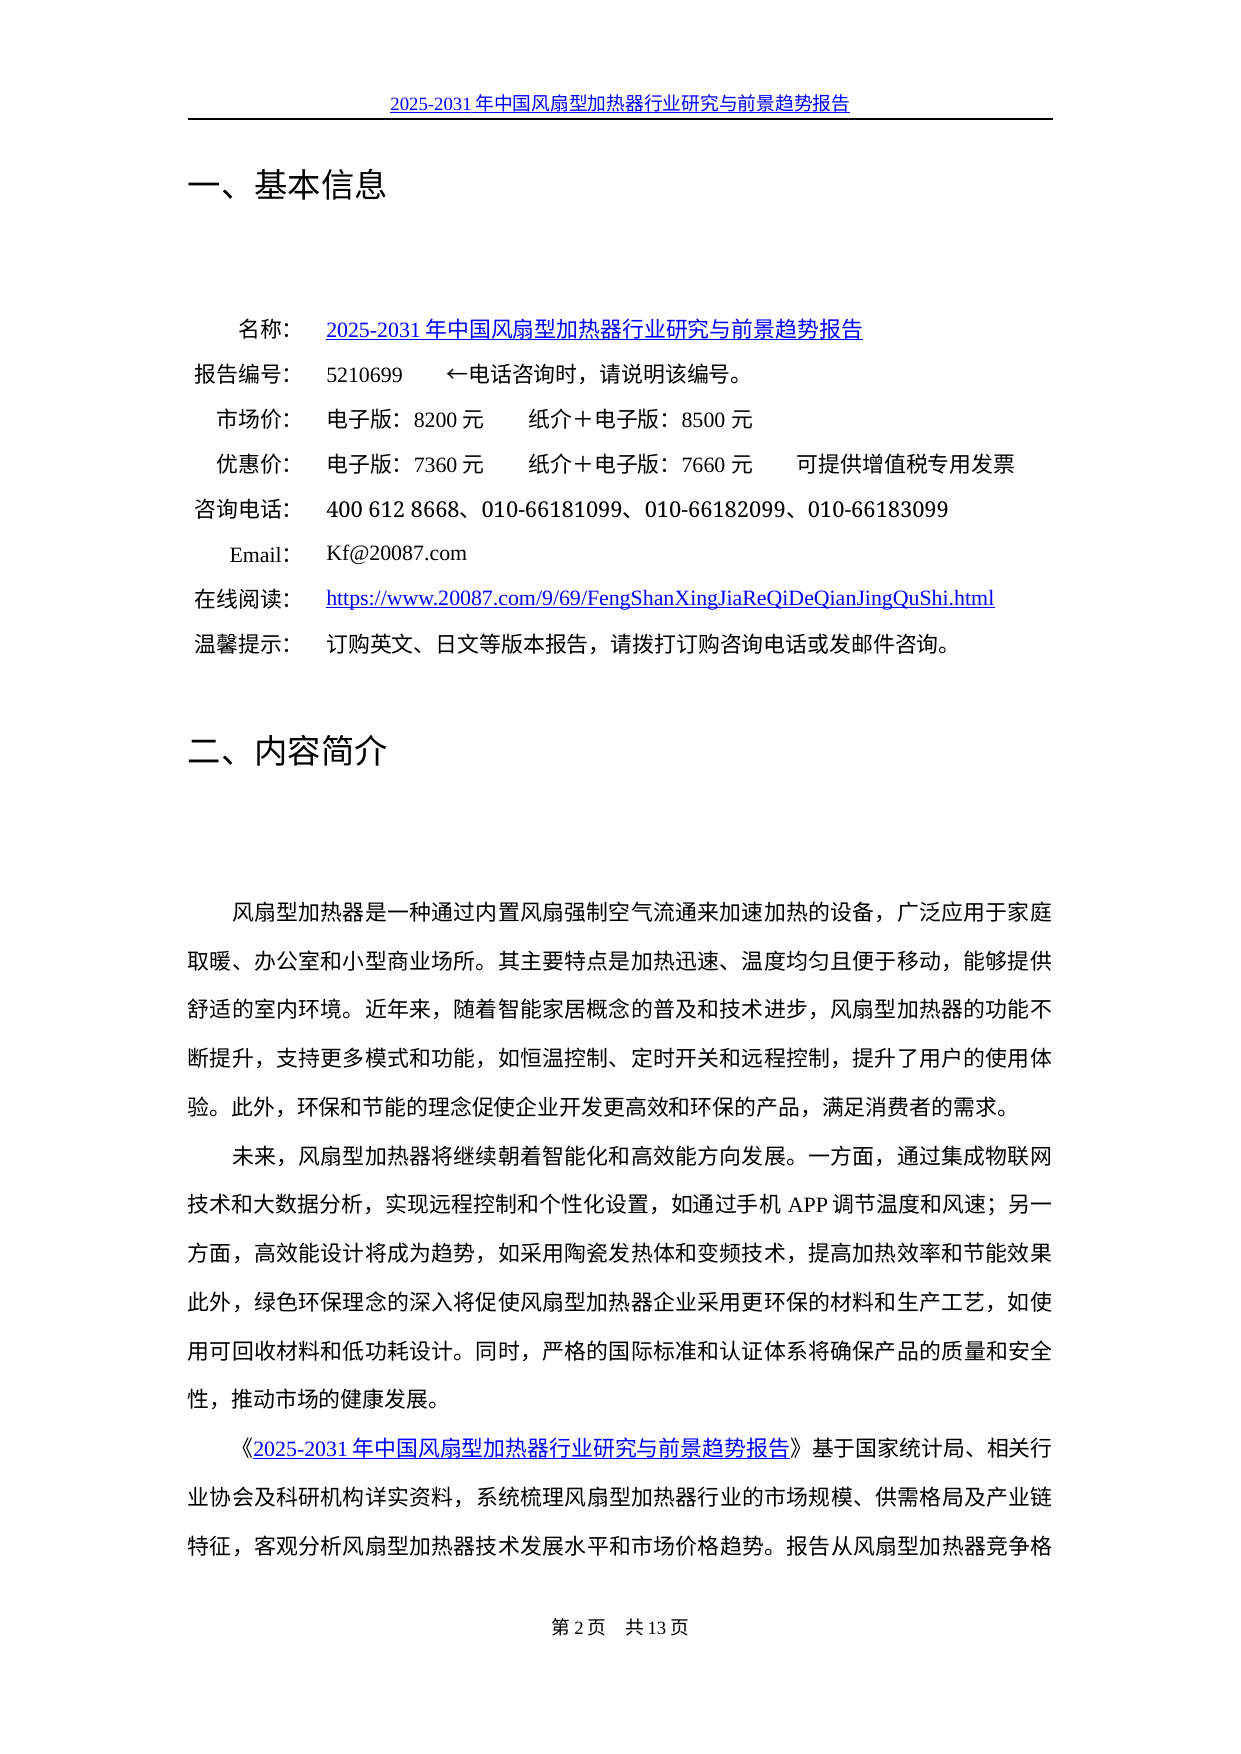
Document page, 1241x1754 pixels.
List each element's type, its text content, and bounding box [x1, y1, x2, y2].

table_cell 优惠价： [167, 447, 315, 492]
table_cell 市场价： [167, 402, 315, 447]
table_cell 温馨提示： [167, 627, 315, 672]
title 一、基本信息 [187, 150, 1053, 215]
table_cell 电子版：8200 元 纸介＋电子版：8500 元 [315, 402, 1073, 447]
table_cell 400 612 8668、010-66181099、010-66182099、010-66183099 [315, 492, 1073, 537]
table_cell 报告编号： [167, 357, 315, 402]
table_cell 5210699 ←电话咨询时，请说明该编号。 [315, 357, 1073, 402]
table_cell Email： [167, 537, 315, 582]
table_cell Kf@20087.com [315, 537, 1073, 582]
table_cell 咨询电话： [167, 492, 315, 537]
table_cell [315, 582, 1073, 627]
table_cell 订购英文、日文等版本报告，请拨打订购咨询电话或发邮件咨询。 [315, 627, 1073, 672]
table_cell 在线阅读： [167, 582, 315, 627]
title 二、内容简介 [187, 717, 1053, 782]
table_cell 电子版：7360 元 纸介＋电子版：7660 元 可提供增值税专用发票 [315, 447, 1073, 492]
table_header 2025-2031年中国风扇型加热器行业研究与前景趋势报告 [315, 312, 1073, 357]
table_header 名称： [167, 312, 315, 357]
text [187, 894, 1053, 1561]
